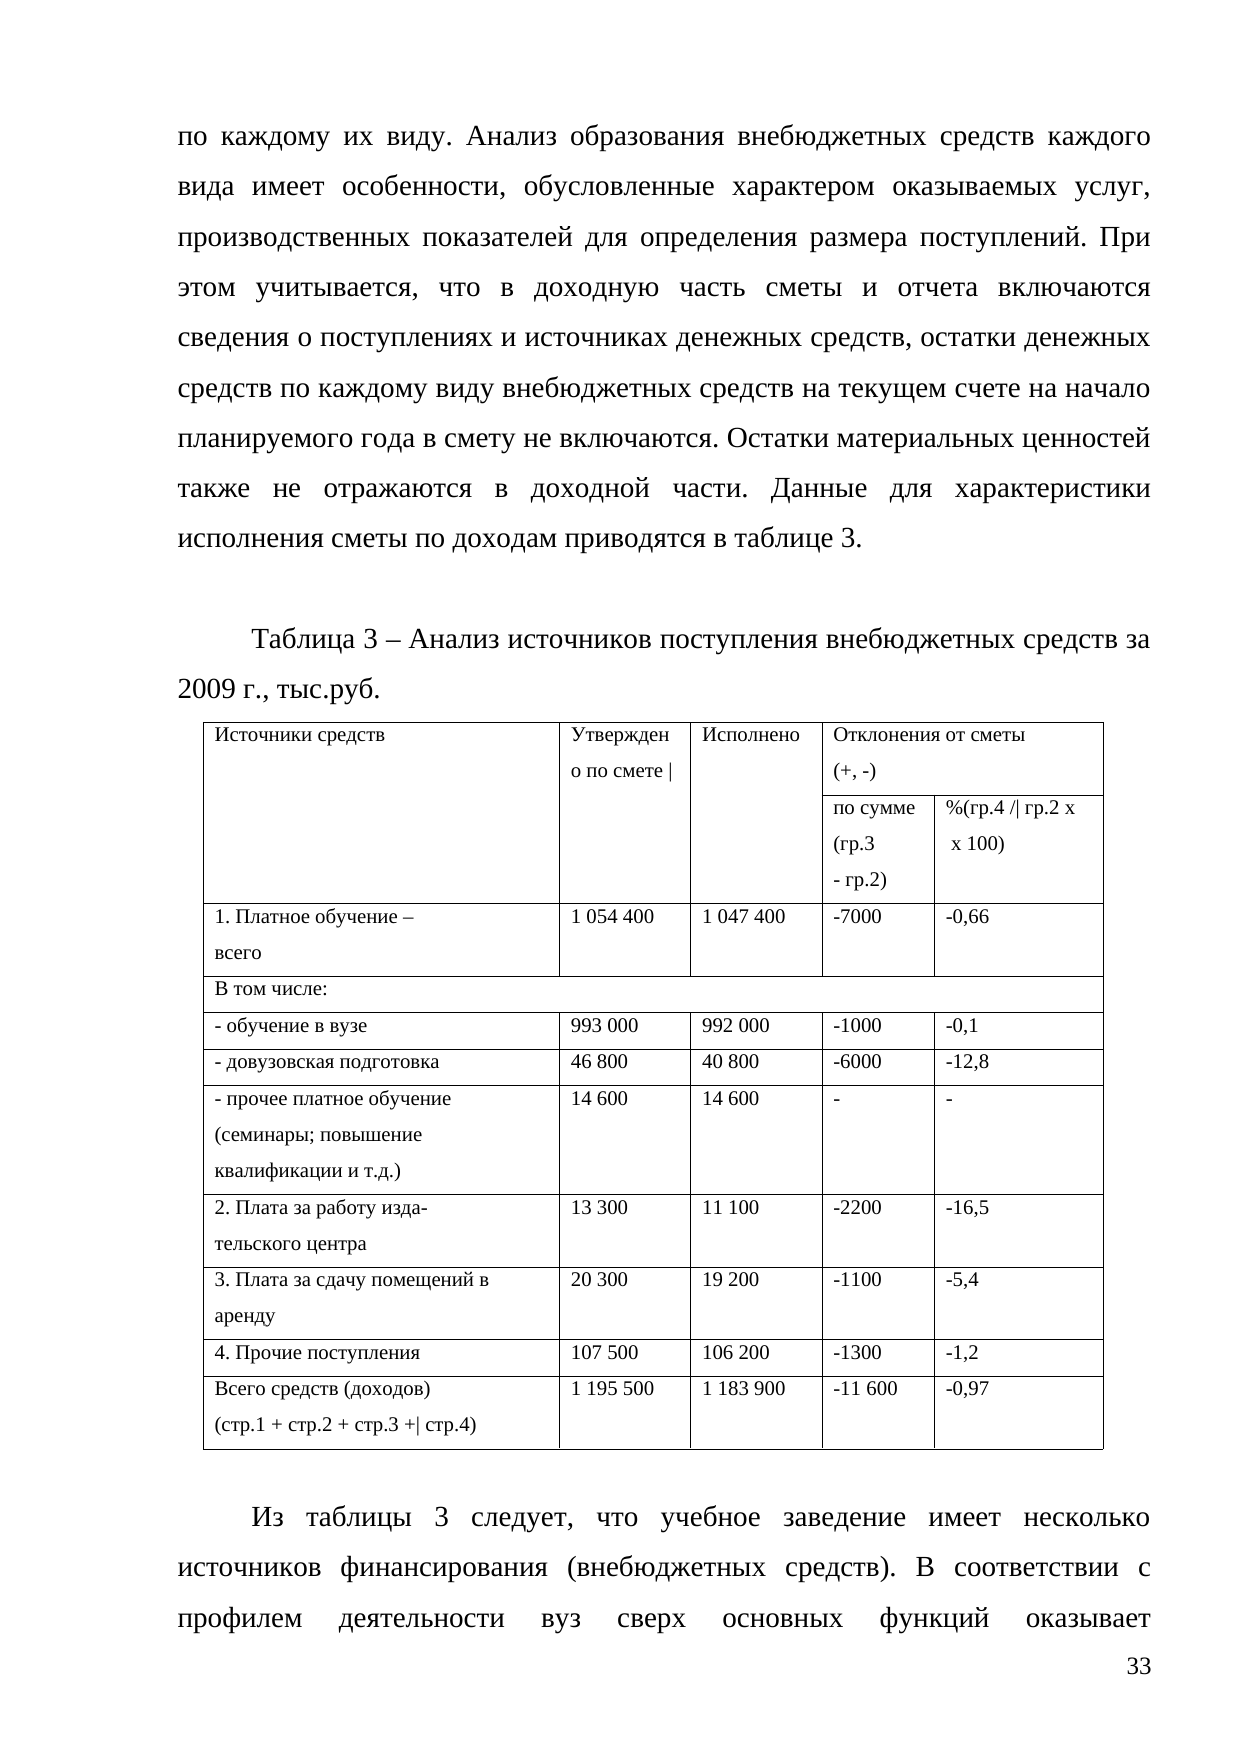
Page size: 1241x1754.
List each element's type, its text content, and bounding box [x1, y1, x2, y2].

table_cell 107 500 [560, 1340, 690, 1376]
table_header Источники средств [204, 723, 559, 903]
table_cell 3. Плата за сдачу помещений в аренду [204, 1268, 559, 1339]
table_cell 20 300 [560, 1268, 690, 1339]
table_cell -6000 [823, 1050, 934, 1085]
table_cell 2. Плата за работу изда- тельского центра [204, 1195, 559, 1267]
table_cell -1100 [823, 1268, 934, 1339]
table_header Утверждено по смете | [560, 723, 690, 903]
table_cell Всего средств (доходов) (стр.1 + стр.2 + стр.3 +| стр.4) [204, 1377, 559, 1448]
table_cell -16,5 [935, 1195, 1103, 1267]
table_cell 106 200 [691, 1340, 822, 1376]
table_cell -2200 [823, 1195, 934, 1267]
table_cell -1000 [823, 1013, 934, 1049]
table_cell 40 800 [691, 1050, 822, 1085]
table_cell В том числе: [204, 977, 1103, 1012]
table_cell - обучение в вузе [204, 1013, 559, 1049]
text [177, 118, 1152, 554]
table_cell -1300 [823, 1340, 934, 1376]
table_cell 4. Прочие поступления [204, 1340, 559, 1376]
table_cell - [935, 1086, 1103, 1194]
table_cell 993 000 [560, 1013, 690, 1049]
table_cell -7000 [823, 904, 934, 976]
text Таблица 3 – Анализ источников поступления внебюджетных средств за 2009 г., тыс.руб. [177, 621, 1152, 705]
table_header Исполнено [691, 723, 822, 903]
table_cell 14 600 [560, 1086, 690, 1194]
table_cell -1,2 [935, 1340, 1103, 1376]
table_cell 1. Платное обучение – всего [204, 904, 559, 976]
table_cell - [823, 1086, 934, 1194]
table_cell - довузовская подготовка [204, 1050, 559, 1085]
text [177, 1499, 1152, 1633]
table_cell 992 000 [691, 1013, 822, 1049]
table_cell -5,4 [935, 1268, 1103, 1339]
table_cell 11 100 [691, 1195, 822, 1267]
table_cell 1 183 900 [691, 1377, 822, 1448]
table_cell -12,8 [935, 1050, 1103, 1085]
table_header Отклонения от сметы (+, -) [823, 723, 1103, 794]
table_cell по сумме (гр.3 - гр.2) [823, 796, 934, 903]
table_cell -0,1 [935, 1013, 1103, 1049]
table_cell 1 054 400 [560, 904, 690, 976]
table_cell 13 300 [560, 1195, 690, 1267]
table_cell 19 200 [691, 1268, 822, 1339]
table_cell 1 195 500 [560, 1377, 690, 1448]
table_cell -0,97 [935, 1377, 1103, 1448]
table_cell 14 600 [691, 1086, 822, 1194]
table_cell -11 600 [823, 1377, 934, 1448]
table_cell 46 800 [560, 1050, 690, 1085]
table_cell - прочее платное обучение (семинары; повышение квалификации и т.д.) [204, 1086, 559, 1194]
table_cell -0,66 [935, 904, 1103, 976]
table_cell 1 047 400 [691, 904, 822, 976]
table_cell %(гр.4 /| гр.2 x x 100) [935, 796, 1103, 903]
